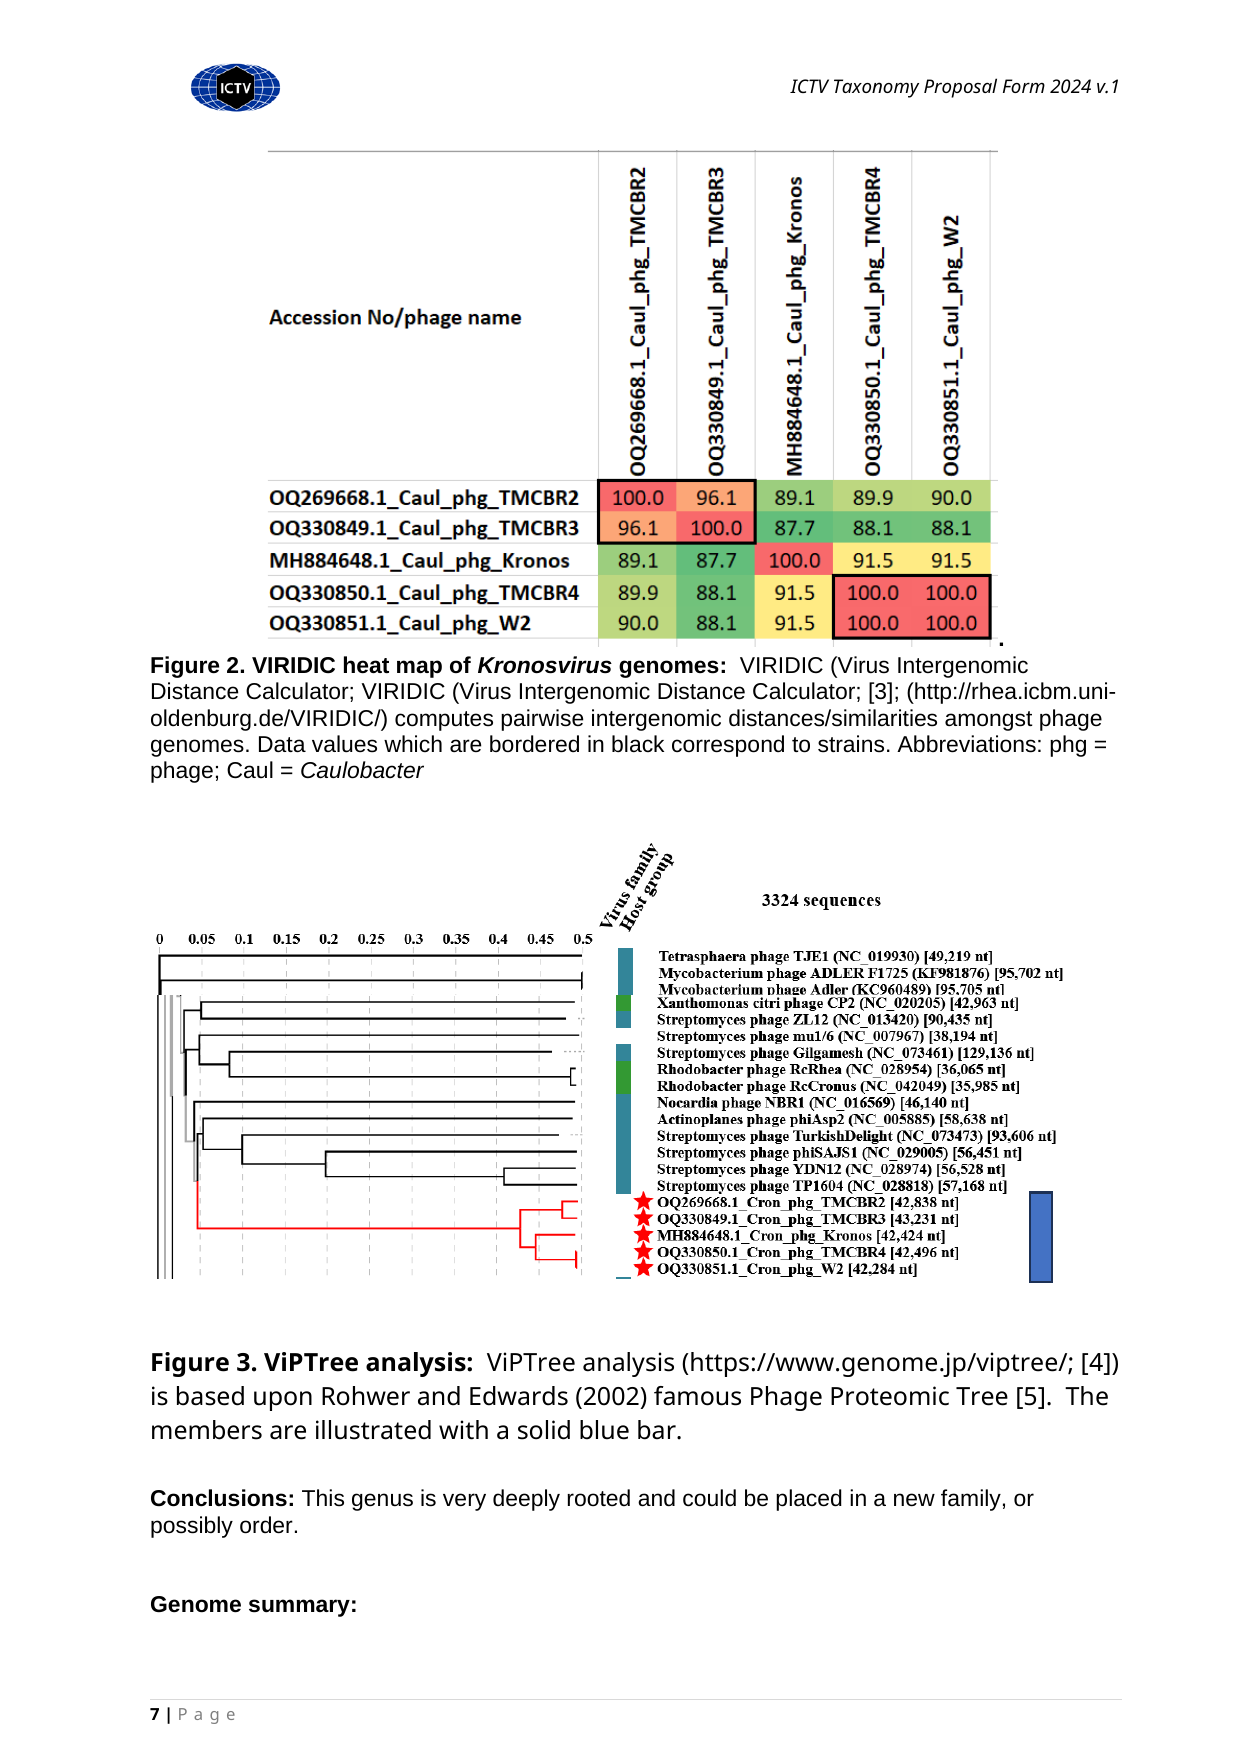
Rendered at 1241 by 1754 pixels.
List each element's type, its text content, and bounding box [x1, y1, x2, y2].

picture [267, 150, 998, 647]
picture [150, 836, 1123, 1279]
text Conclusions: This genus is very deeply rooted and could be placed in a new family, or possibly order. [150, 1485, 1122, 1538]
text Genome summary: [150, 1591, 1122, 1617]
text Figure 3. ViPTree analysis: ViPTree analysis (https://www.genome.jp/viptree/; [4]) is based upon Rohwer and Edwards (2002) famous Phage Proteomic Tree [5]. The members are illustrated with a solid blue bar. [150, 1344, 1122, 1446]
text Figure 2. VIRIDIC heat map of Kronosvirus genomes: VIRIDIC (Virus Intergenomic Distance Calculator; VIRIDIC (Virus Intergenomic Distance Calculator; [3]; (http://rhea.icbm.uni-oldenburg.de/VIRIDIC/) computes pairwise intergenomic distances/similarities amongst phage genomes. Data values which are bordered in black correspond to strains. Abbreviations: phg = phage; Caul = Caulobacter [150, 652, 1122, 783]
picture [190, 56, 282, 113]
